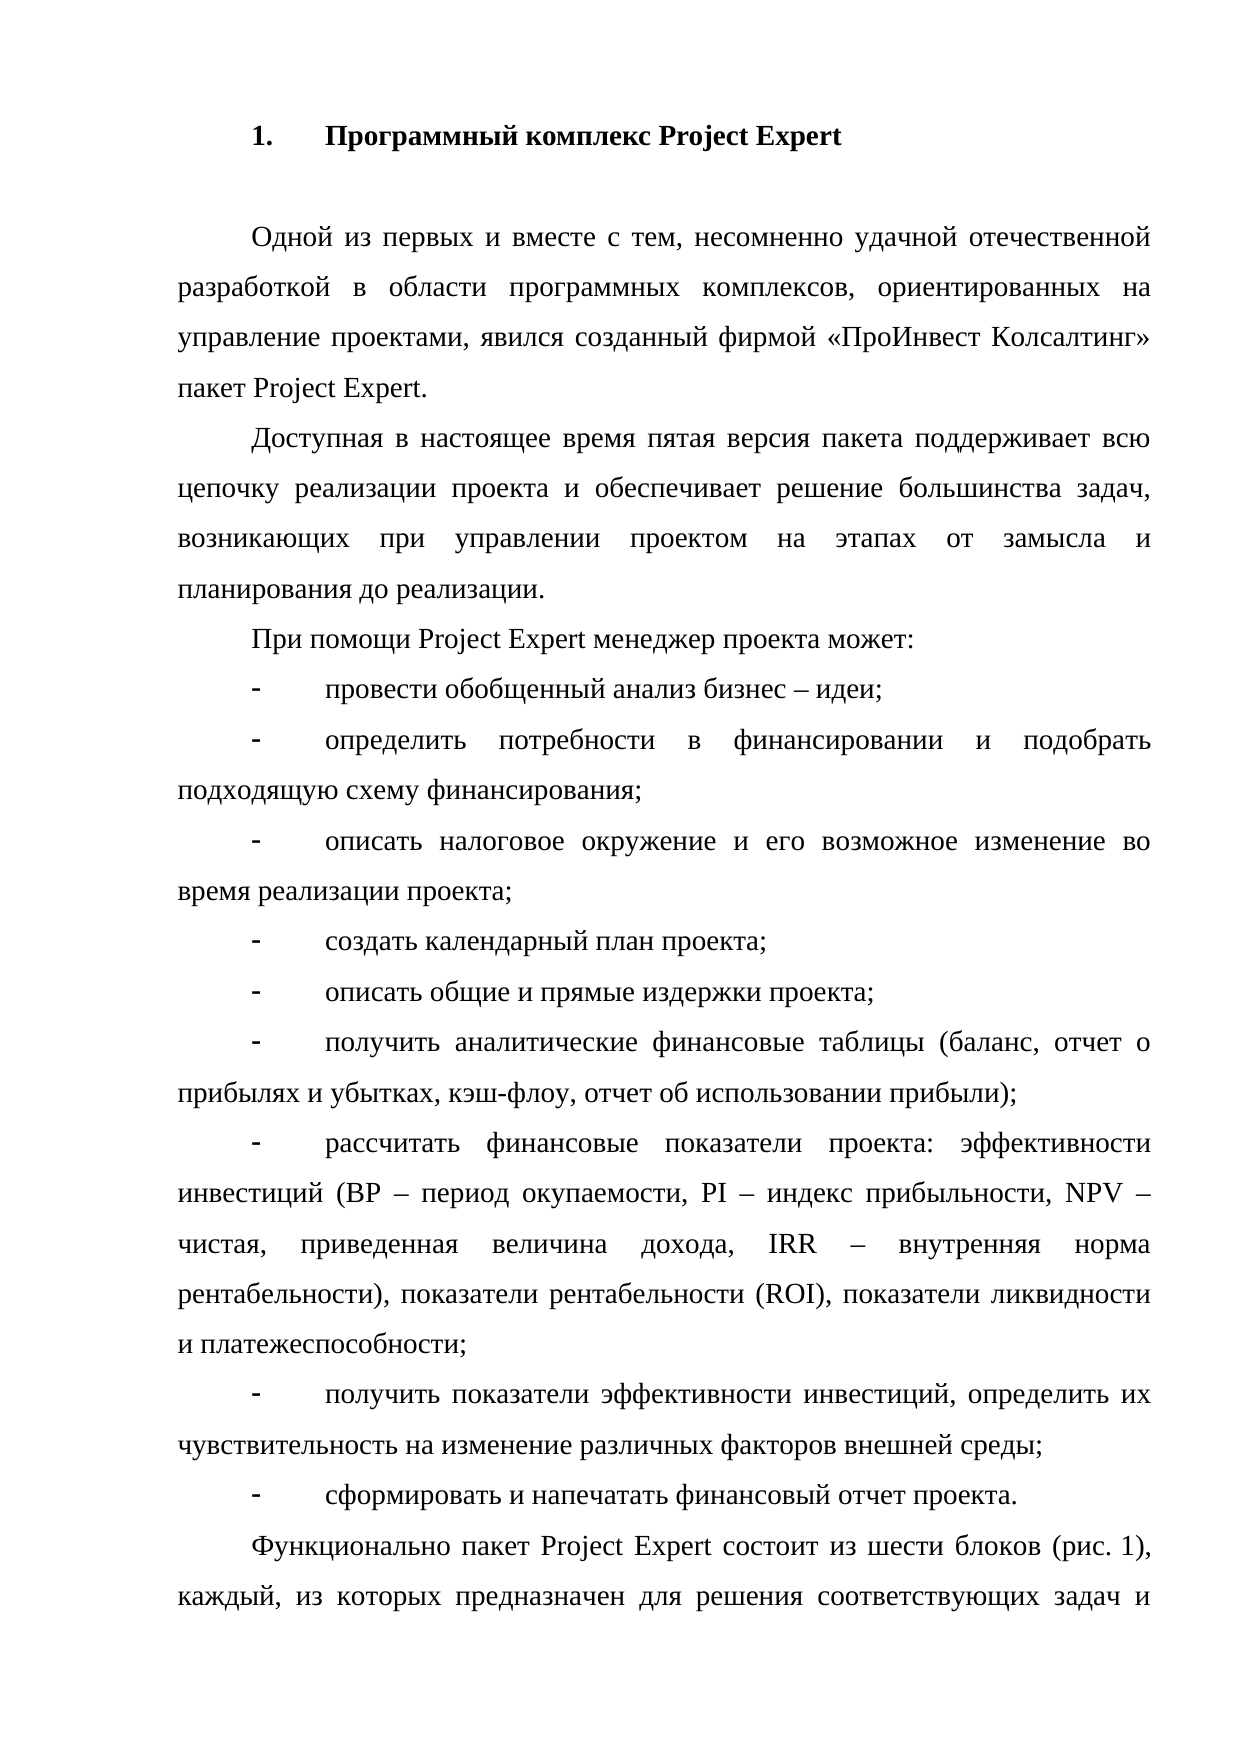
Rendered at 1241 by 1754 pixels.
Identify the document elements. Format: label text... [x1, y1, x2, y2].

text Доступная в настоящее время пятая версия пакета поддерживает всю цепочку реализации проекта и обеспечивает решение большинства задач, возникающих при управлении проектом на этапах от замысла и планирования до реализации. [177, 420, 1152, 604]
list описать общие и прямые издержки проекта; [177, 974, 1152, 1007]
list получить аналитические финансовые таблицы (баланс, отчет о прибылях и убытках, кэш-флоу, отчет об использовании прибыли); [177, 1024, 1152, 1108]
text Одной из первых и вместе с тем, несомненно удачной отечественной разработкой в области программных комплексов, ориентированных на управление проектами, явился созданный фирмой «ПроИнвест Колсалтинг» пакет Project Expert. [177, 219, 1152, 403]
list сформировать и напечатать финансовый отчет проекта. [177, 1477, 1152, 1511]
list определить потребности в финансировании и подобрать подходящую схему финансирования; [177, 722, 1152, 806]
list провести обобщенный анализ бизнес – идеи; [177, 672, 1152, 705]
subtitle Программный комплекс Project Expert [177, 118, 1152, 152]
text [177, 1528, 1152, 1612]
list получить показатели эффективности инвестиций, определить их чувствительность на изменение различных факторов внешней среды; [177, 1377, 1152, 1461]
list создать календарный план проекта; [177, 923, 1152, 957]
text При помощи Project Expert менеджер проекта может: [177, 621, 1152, 655]
list описать налоговое окружение и его возможное изменение во время реализации проекта; [177, 823, 1152, 907]
list рассчитать финансовые показатели проекта: эффективности инвестиций (BP – период окупаемости, PI – индекс прибыльности, NPV – чистая, приведенная величина дохода, IRR – внутренняя норма рентабельности), показатели рентабельности (ROI), показатели ликвидности и платежеспособности; [177, 1125, 1152, 1360]
